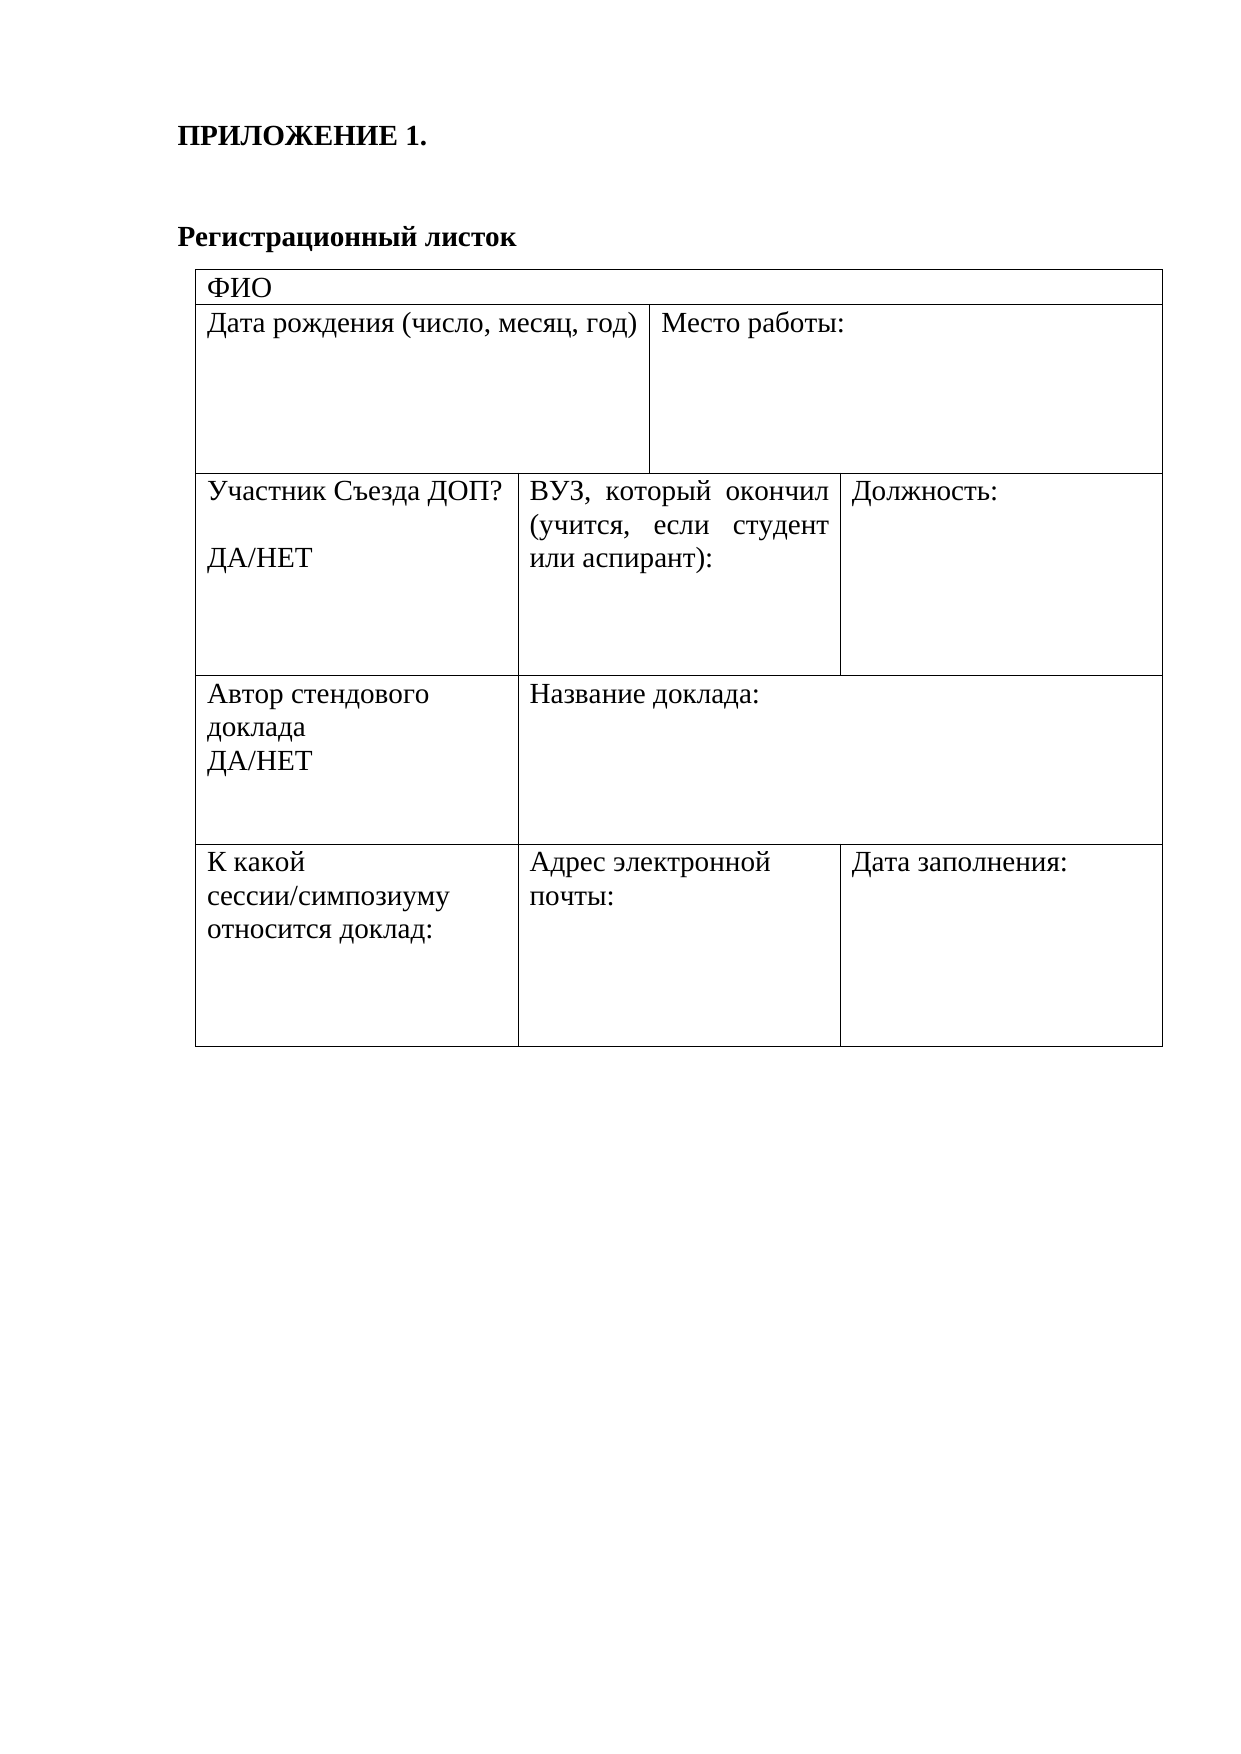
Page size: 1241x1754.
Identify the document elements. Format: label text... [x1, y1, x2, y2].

table_header ФИО [196, 270, 1162, 304]
table_cell Автор стендового доклада ДА/НЕТ [196, 676, 518, 843]
text Регистрационный листок [177, 219, 1152, 252]
table_cell Участник Съезда ДОП? ДА/НЕТ [196, 474, 518, 675]
table_cell ВУЗ, который окончил (учится, если студент или аспирант): [519, 474, 840, 675]
table_cell Название доклада: [519, 676, 1162, 843]
table_cell Адрес электронной почты: [519, 845, 840, 1046]
table_cell К какой сессии/симпозиуму относится доклад: [196, 845, 518, 1046]
table_cell Дата заполнения: [841, 845, 1162, 1046]
table_cell Должность: [841, 474, 1162, 675]
table_cell Место работы: [650, 305, 1162, 472]
table_cell Дата рождения (число, месяц, год) [196, 305, 649, 472]
text ПРИЛОЖЕНИЕ 1. [177, 118, 1152, 152]
